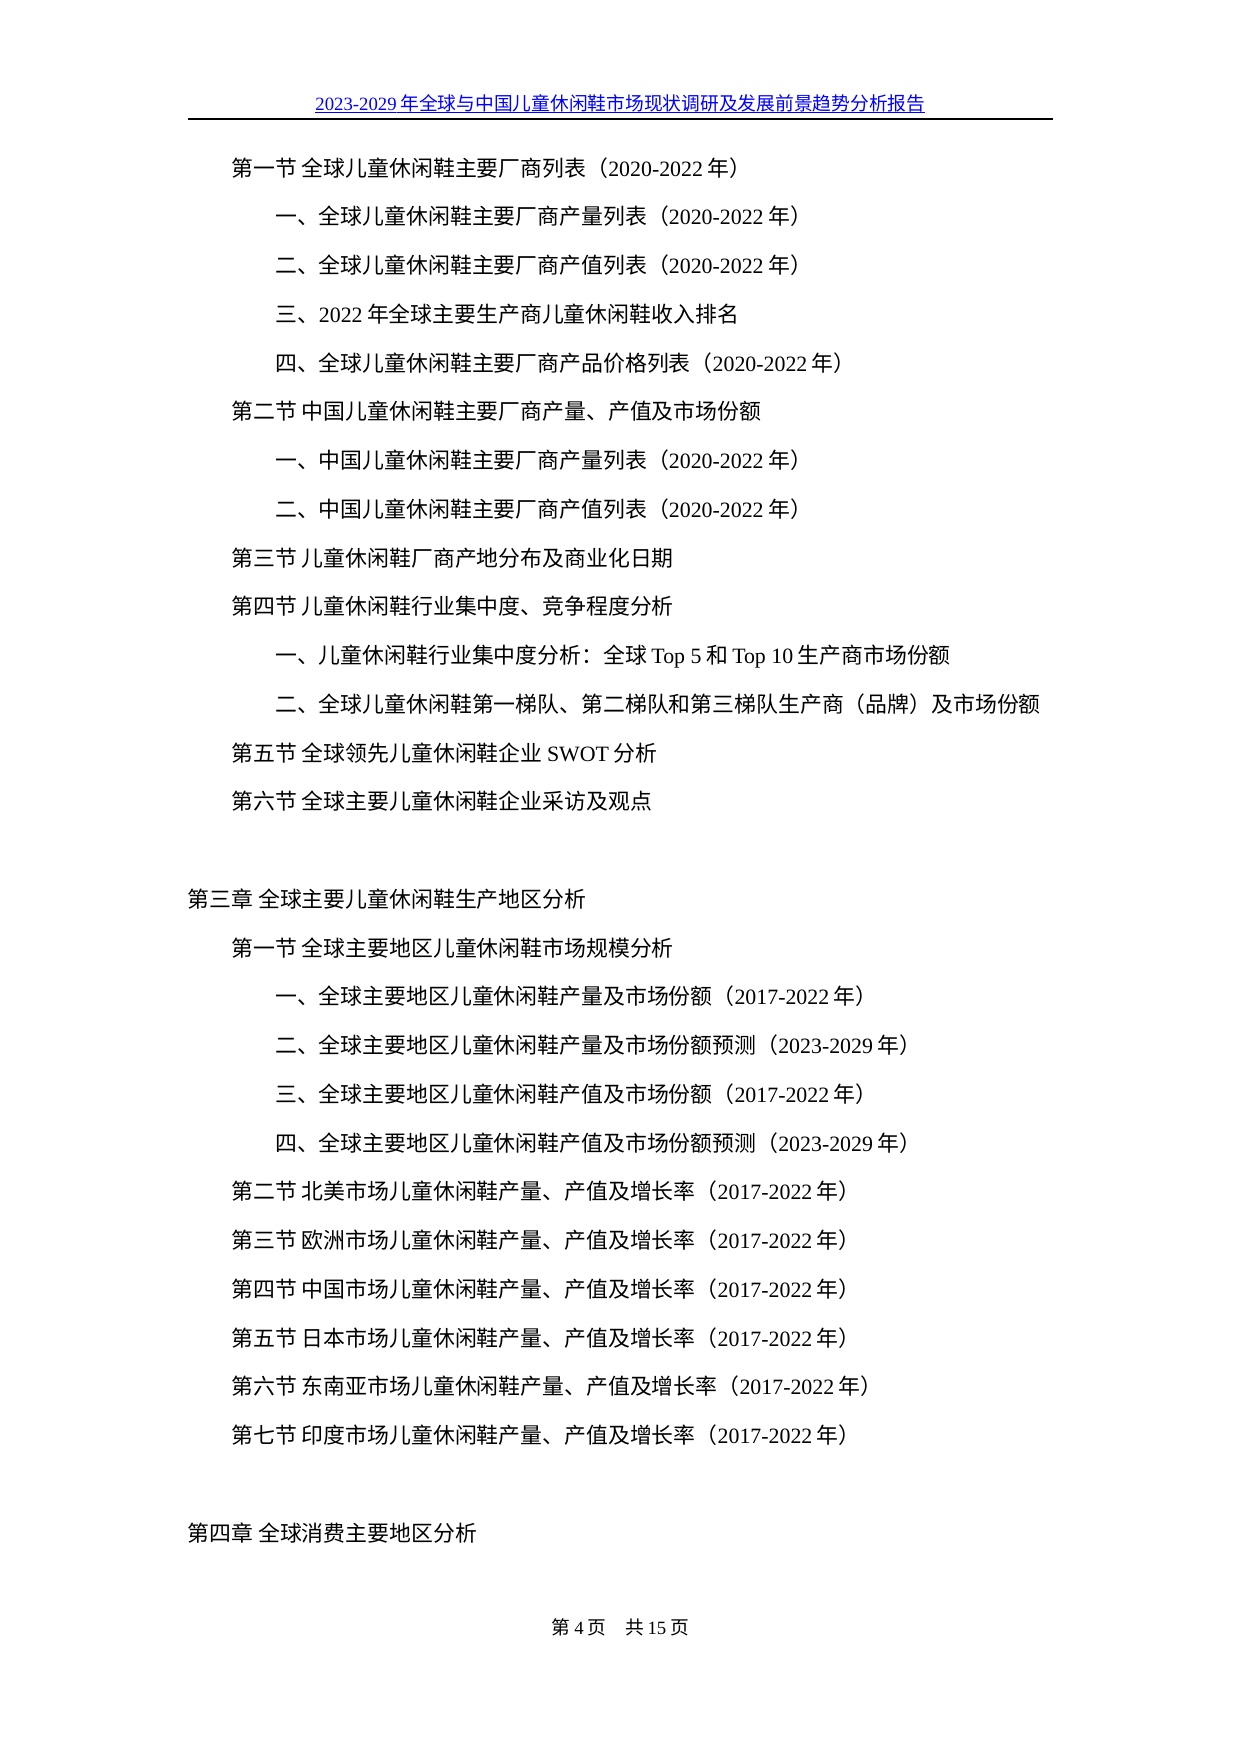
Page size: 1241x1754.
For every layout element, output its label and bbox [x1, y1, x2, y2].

text [187, 150, 1053, 1548]
